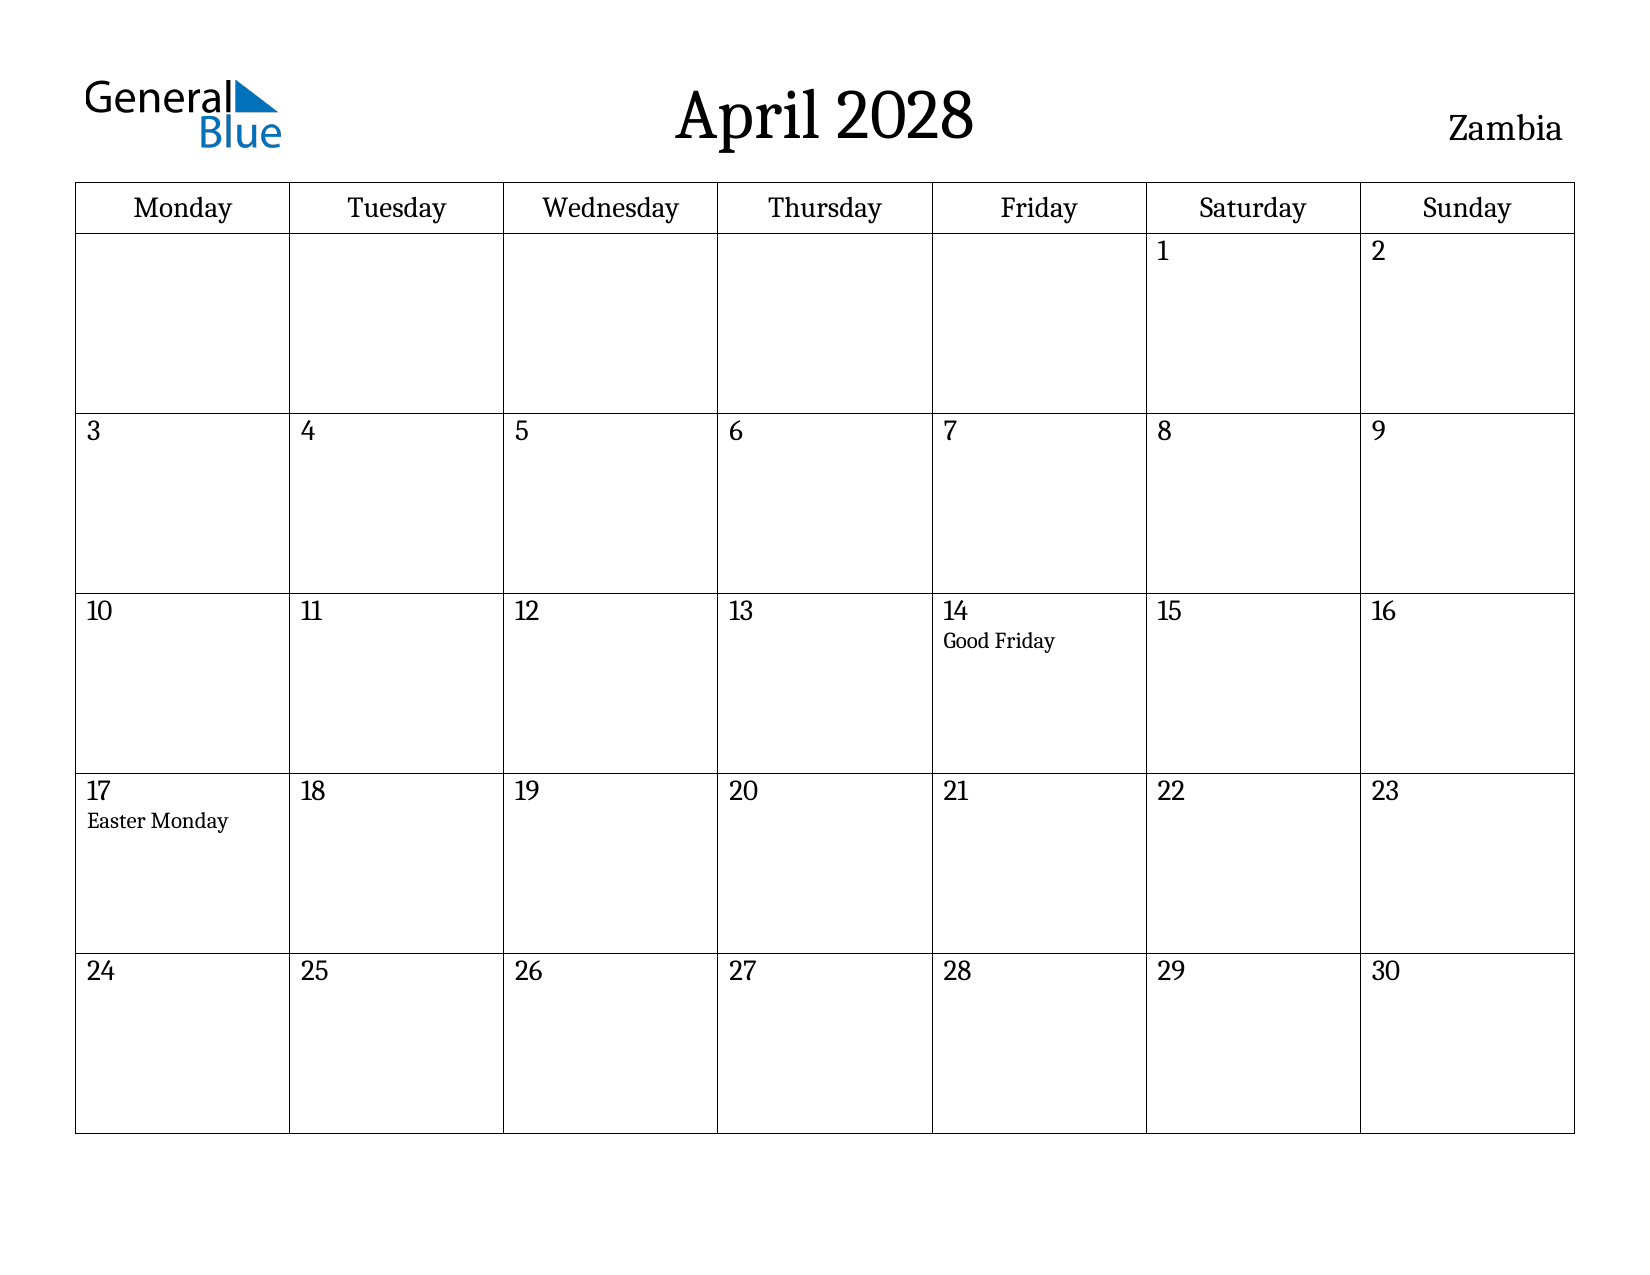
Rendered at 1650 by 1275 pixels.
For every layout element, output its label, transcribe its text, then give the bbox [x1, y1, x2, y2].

table_cell 22 [1147, 774, 1360, 807]
table_cell Sunday [1361, 183, 1574, 233]
table_cell [718, 234, 932, 267]
table_cell [1147, 988, 1360, 1133]
table_cell [933, 448, 1146, 593]
table_header April 2028 [504, 75, 1146, 182]
table_cell [933, 234, 1146, 267]
table_cell Tuesday [290, 183, 503, 233]
table_cell [718, 267, 932, 413]
table_cell [1361, 988, 1574, 1133]
table_cell [933, 808, 1146, 953]
table_cell 4 [290, 414, 503, 447]
table_cell 18 [290, 774, 503, 807]
table_cell [290, 448, 503, 593]
table_cell [1147, 448, 1360, 593]
table_cell 16 [1361, 594, 1574, 627]
table_cell 10 [76, 594, 289, 627]
table_cell 13 [718, 594, 932, 627]
table_cell [290, 267, 503, 413]
table_cell [1361, 627, 1574, 773]
table_cell [504, 234, 717, 267]
table_cell [76, 627, 289, 773]
table_cell Friday [933, 183, 1146, 233]
table_cell [76, 988, 289, 1133]
table_cell [290, 988, 503, 1133]
table_cell 12 [504, 594, 717, 627]
table_cell [718, 988, 932, 1133]
table_cell 21 [933, 774, 1146, 807]
table_cell Thursday [718, 183, 932, 233]
table_cell [933, 267, 1146, 413]
table_cell [1361, 808, 1574, 953]
table_header [76, 75, 503, 182]
table_cell [504, 448, 717, 593]
table_cell 5 [504, 414, 717, 447]
table_cell 19 [504, 774, 717, 807]
table_cell 23 [1361, 774, 1574, 807]
table_cell [290, 627, 503, 773]
table_cell [1361, 448, 1574, 593]
table_cell Good Friday [933, 627, 1146, 773]
table_cell 24 [76, 954, 289, 987]
table_cell [76, 448, 289, 593]
table_cell [504, 988, 717, 1133]
table_cell [933, 988, 1146, 1133]
table_cell [718, 448, 932, 593]
table_cell 11 [290, 594, 503, 627]
table_cell [290, 808, 503, 953]
table_cell 15 [1147, 594, 1360, 627]
table_cell 3 [76, 414, 289, 447]
table_cell [504, 267, 717, 413]
table_cell 7 [933, 414, 1146, 447]
table_cell Wednesday [504, 183, 717, 233]
table_cell [1361, 267, 1574, 413]
table_cell Monday [76, 183, 289, 233]
table_cell 8 [1147, 414, 1360, 447]
table_cell Easter Monday [76, 808, 289, 953]
table_cell [1147, 808, 1360, 953]
table_cell 27 [718, 954, 932, 987]
table_cell 28 [933, 954, 1146, 987]
table_cell 14 [933, 594, 1146, 627]
picture [86, 80, 281, 148]
table_cell 20 [718, 774, 932, 807]
table_cell [718, 808, 932, 953]
table_cell 2 [1361, 234, 1574, 267]
table_cell [1147, 627, 1360, 773]
table_cell [504, 627, 717, 773]
table_cell 17 [76, 774, 289, 807]
table_cell [1147, 267, 1360, 413]
table_cell [504, 808, 717, 953]
table_cell 25 [290, 954, 503, 987]
table_cell 29 [1147, 954, 1360, 987]
table_cell [76, 267, 289, 413]
table_cell 30 [1361, 954, 1574, 987]
table_header Zambia [1146, 75, 1574, 182]
table_cell [76, 234, 289, 267]
table_cell [718, 627, 932, 773]
table_cell 1 [1147, 234, 1360, 267]
table_cell 9 [1361, 414, 1574, 447]
table_cell 26 [504, 954, 717, 987]
table_cell [290, 234, 503, 267]
table_cell Saturday [1147, 183, 1360, 233]
table_cell 6 [718, 414, 932, 447]
